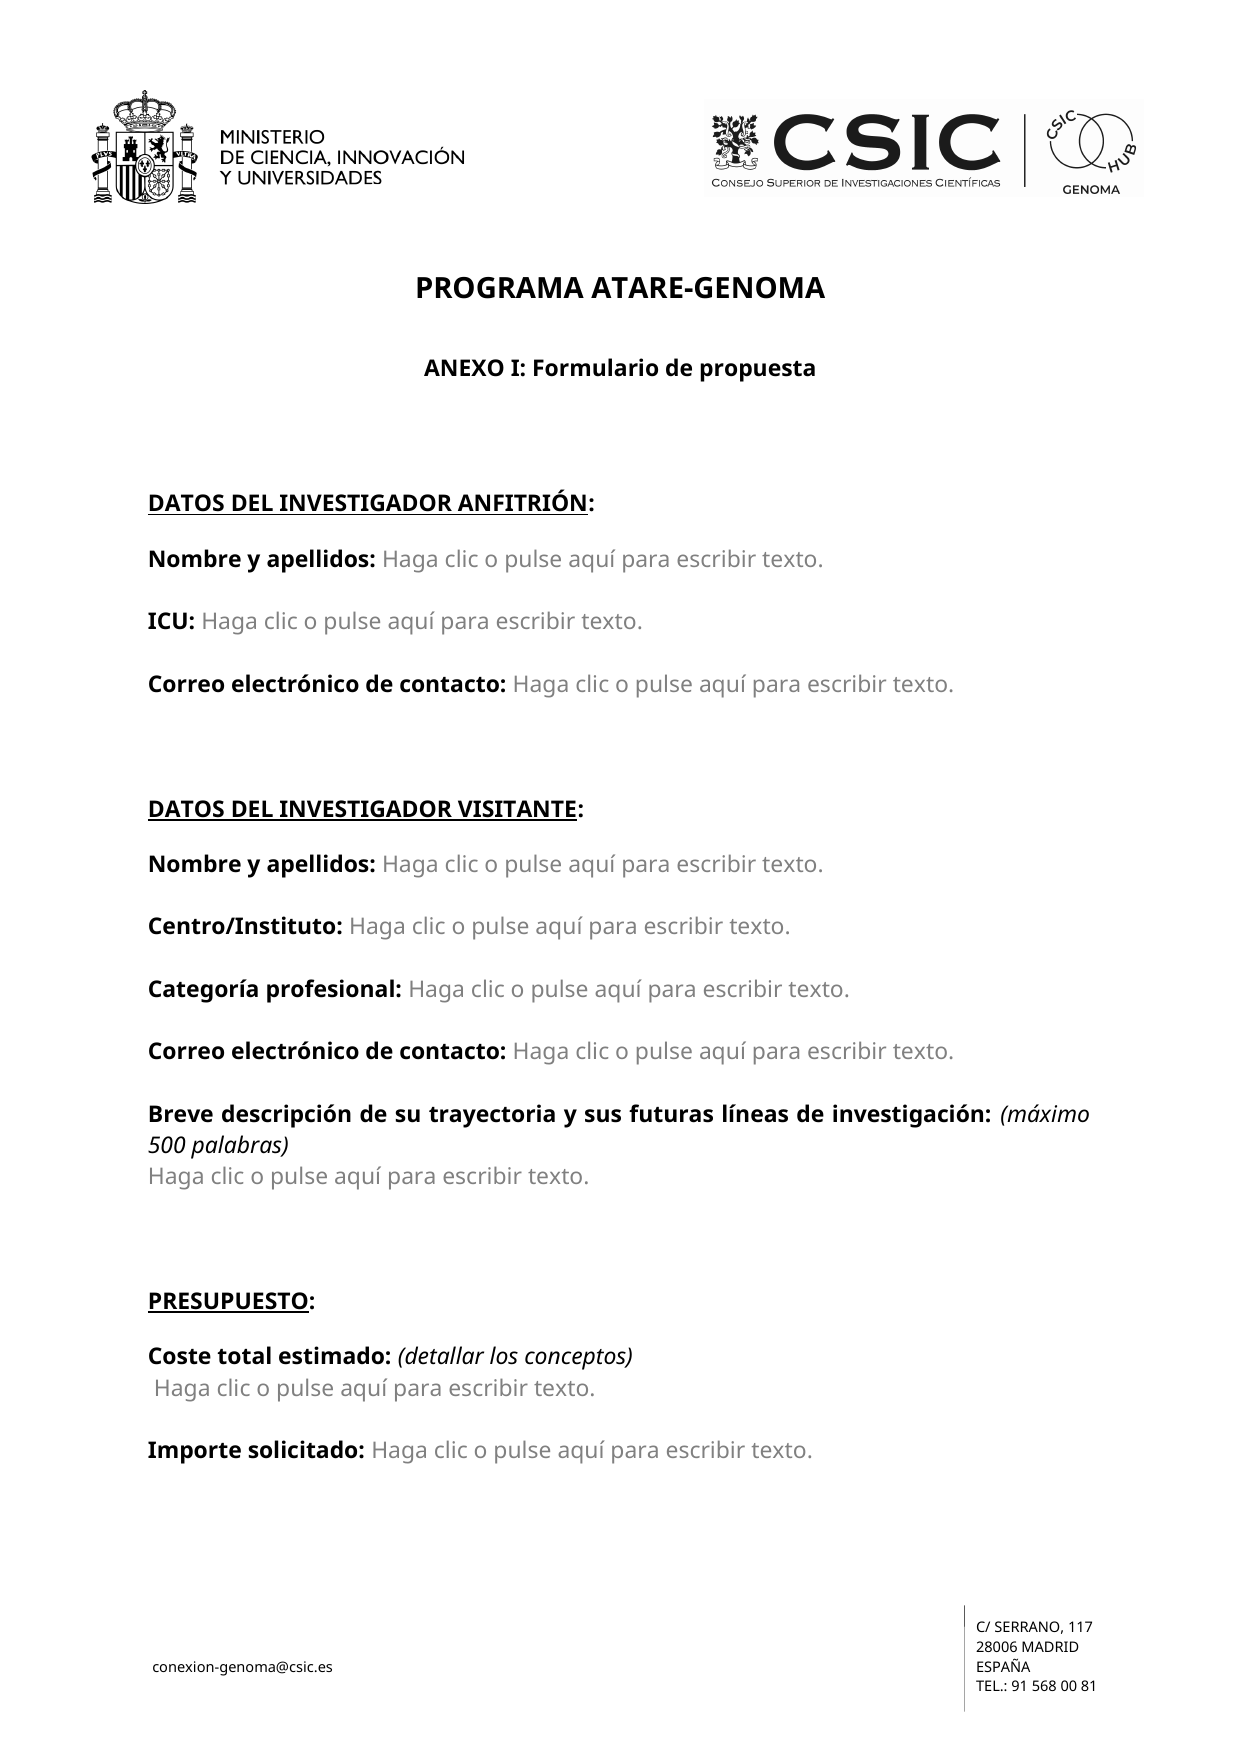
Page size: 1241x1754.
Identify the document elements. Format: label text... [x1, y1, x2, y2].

text Nombre y apellidos: [148, 542, 1092, 574]
text Categoría profesional: [148, 973, 1092, 1004]
text PRESUPUESTO: [148, 1285, 1092, 1316]
picture [0, 0, 485, 208]
text DATOS DEL INVESTIGADOR VISITANTE: [148, 792, 1092, 824]
text Correo electrónico de contacto: [148, 667, 1092, 699]
text Correo electrónico de contacto: [148, 1035, 1092, 1066]
text PROGRAMA ATARE-GENOMA [148, 267, 1092, 307]
text Centro/Instituto: [148, 910, 1092, 941]
text ICU: [148, 605, 1092, 636]
text Importe solicitado: [148, 1434, 1092, 1465]
text ANEXO I: Formulario de propuesta [148, 352, 1092, 383]
picture [919, 99, 1118, 199]
text Breve descripción de su trayectoria y sus futuras líneas de investigación: (máximo 500 palabras) [148, 1098, 1092, 1160]
text Coste total estimado: (detallar los conceptos) [148, 1340, 1092, 1371]
text Nombre y apellidos: [148, 848, 1092, 879]
text DATOS DEL INVESTIGADOR ANFITRIÓN: [148, 487, 1092, 519]
